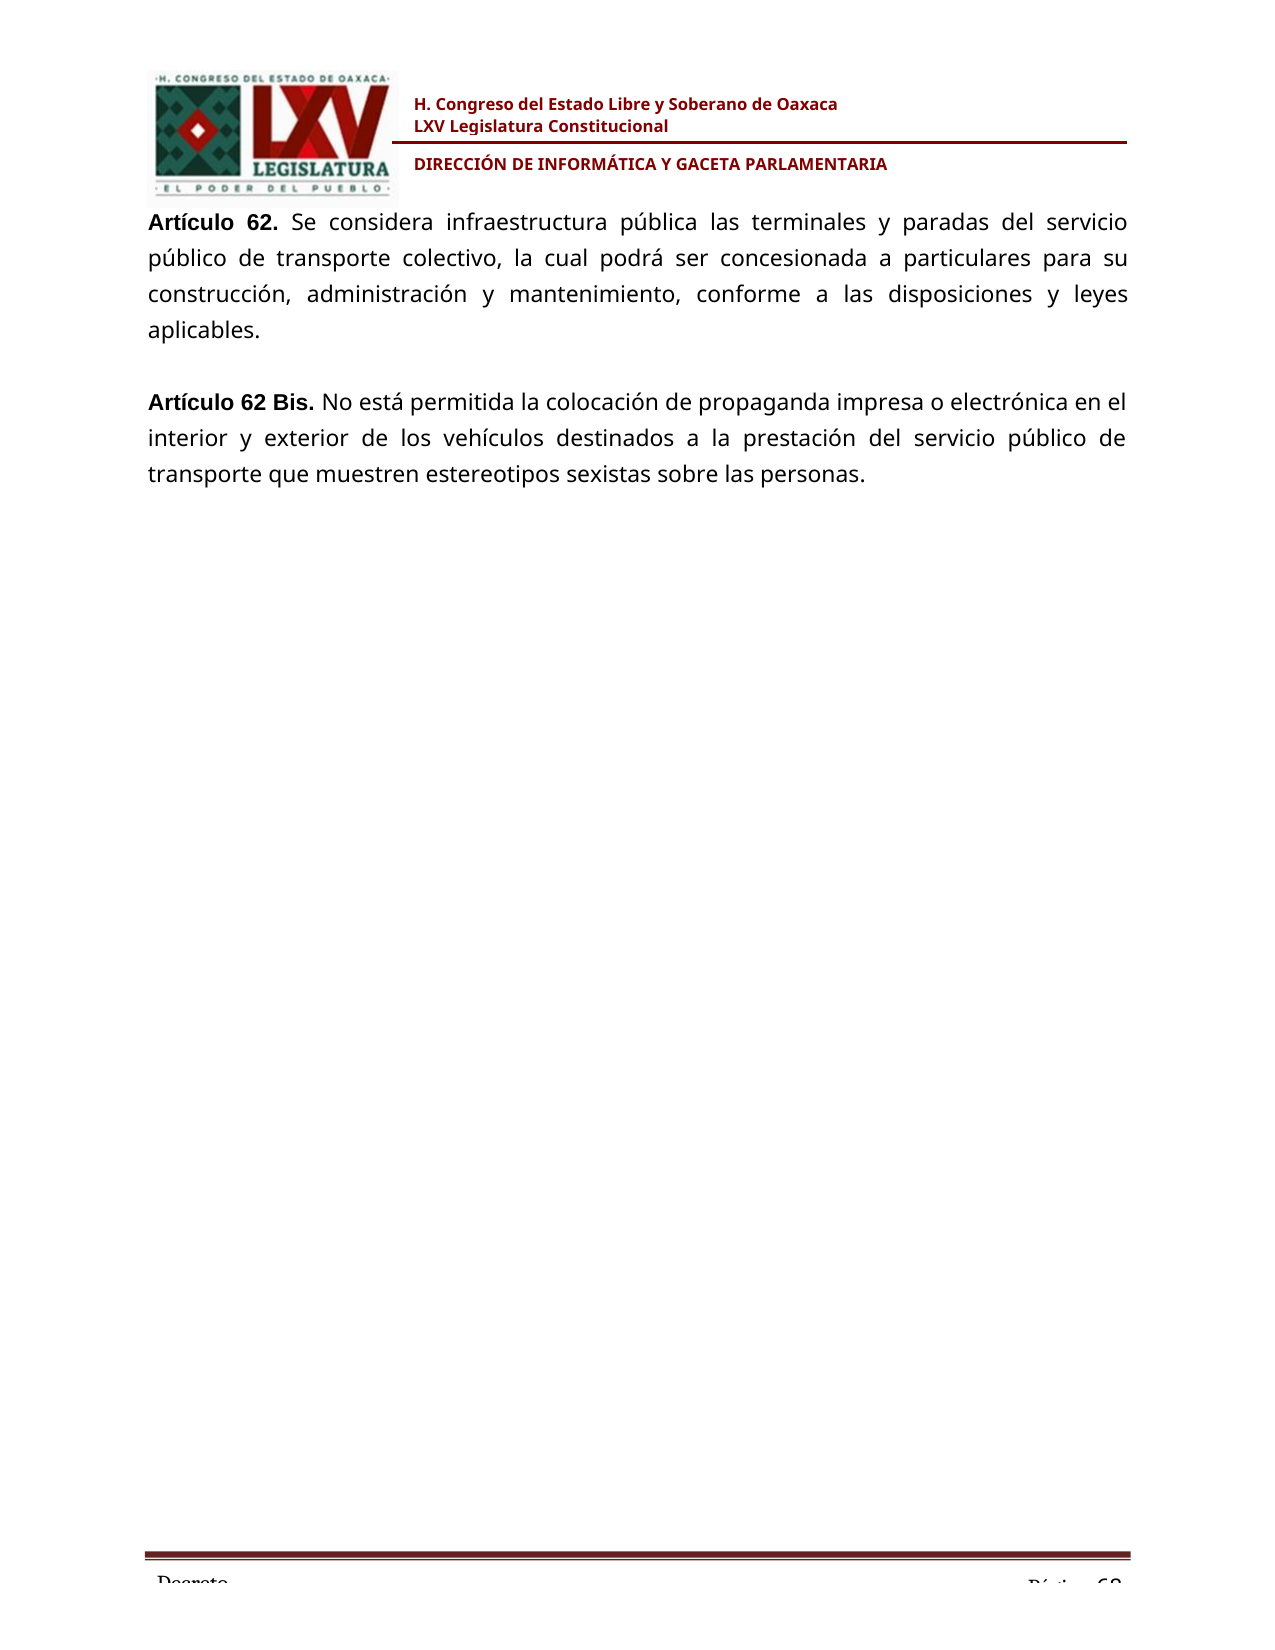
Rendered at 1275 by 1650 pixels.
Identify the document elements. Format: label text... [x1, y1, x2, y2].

text Artículo 62. Se considera infraestructura pública las terminales y paradas del servicio público de transporte colectivo, la cual podrá ser concesionada a particulares para su construcción, administración y mantenimiento, conforme a las disposiciones y leyes aplicables. [148, 206, 1128, 345]
picture [147, 70, 399, 208]
text Artículo 62 Bis. No está permitida la colocación de propaganda impresa o electrónica en el interior y exterior de los vehículos destinados a la prestación del servicio público de transporte que muestren estereotipos sexistas sobre las personas. [148, 386, 1128, 489]
